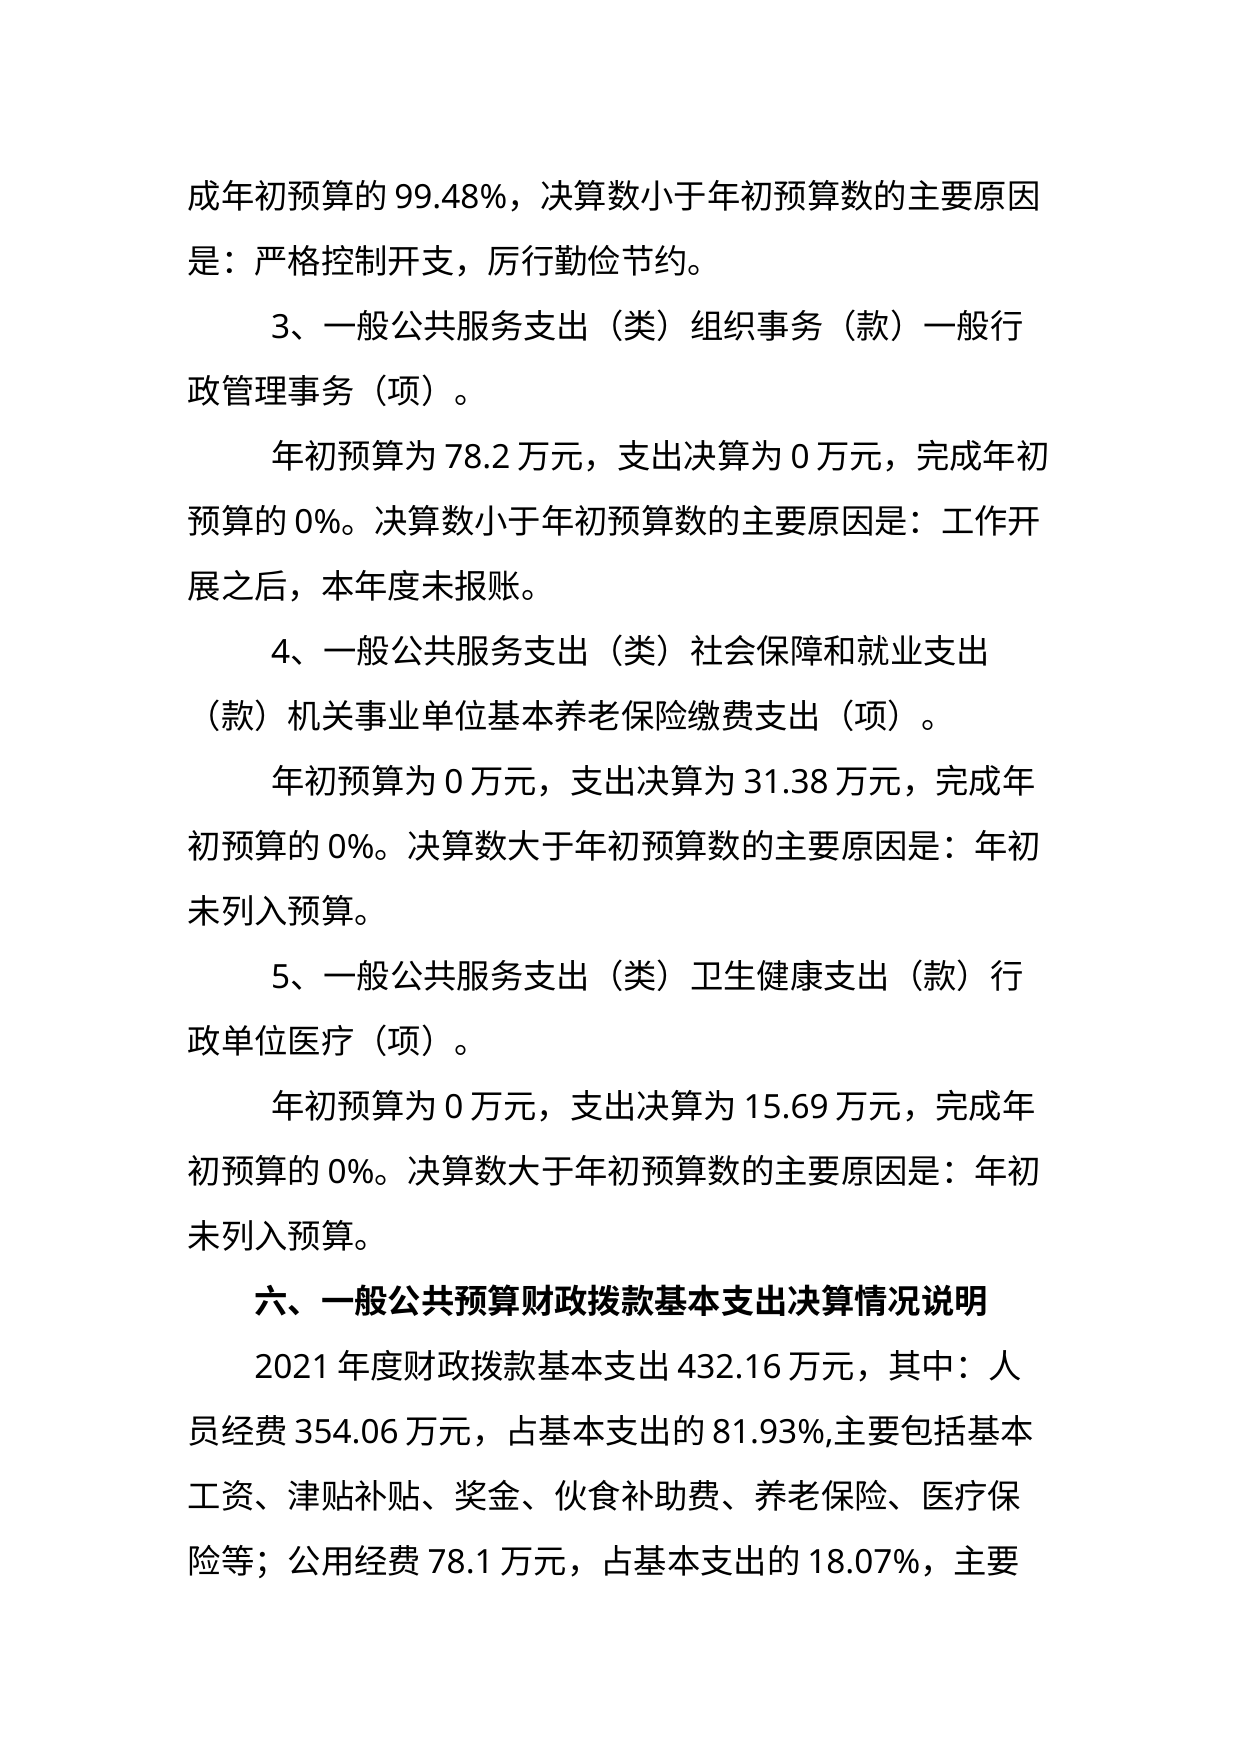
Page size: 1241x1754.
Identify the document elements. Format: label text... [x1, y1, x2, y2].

text 六、一般公共预算财政拨款基本支出决算情况说明 [187, 1267, 1053, 1332]
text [187, 162, 1053, 292]
text 5、一般公共服务支出（类）卫生健康支出（款）行政单位医疗（项）。 [187, 942, 1053, 1072]
text 年初预算为0万元，支出决算为31.38万元，完成年初预算的0%。决算数大于年初预算数的主要原因是：年初未列入预算。 [187, 747, 1053, 942]
text 4、一般公共服务支出（类）社会保障和就业支出（款）机关事业单位基本养老保险缴费支出（项）。 [187, 617, 1053, 747]
text 年初预算为78.2万元，支出决算为0万元，完成年初预算的0%。决算数小于年初预算数的主要原因是：工作开展之后，本年度未报账。 [187, 422, 1053, 617]
text 3、一般公共服务支出（类）组织事务（款）一般行政管理事务（项）。 [187, 292, 1053, 422]
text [187, 1332, 1053, 1592]
text 年初预算为0万元，支出决算为15.69万元，完成年初预算的0%。决算数大于年初预算数的主要原因是：年初未列入预算。 [187, 1072, 1053, 1267]
